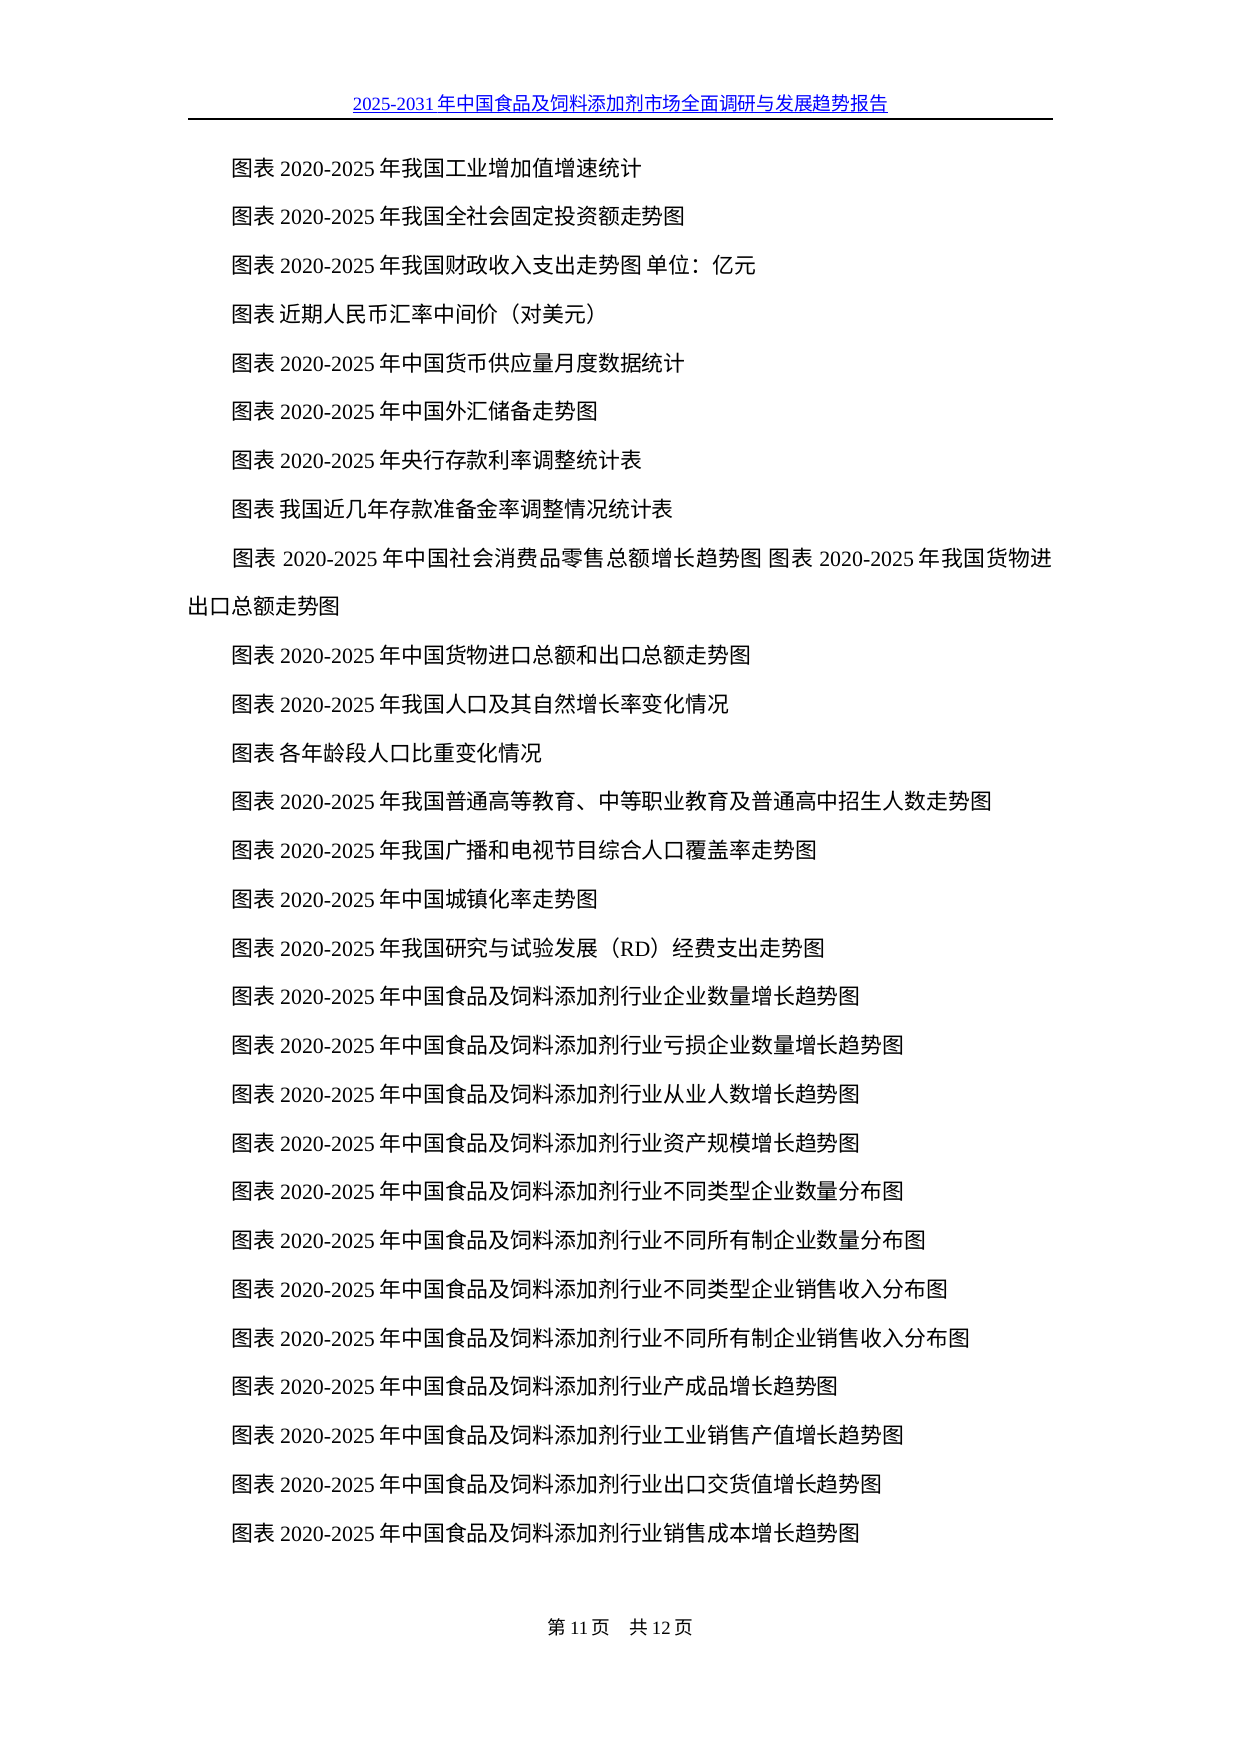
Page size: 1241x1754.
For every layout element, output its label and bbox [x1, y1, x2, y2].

text [187, 150, 1053, 1548]
